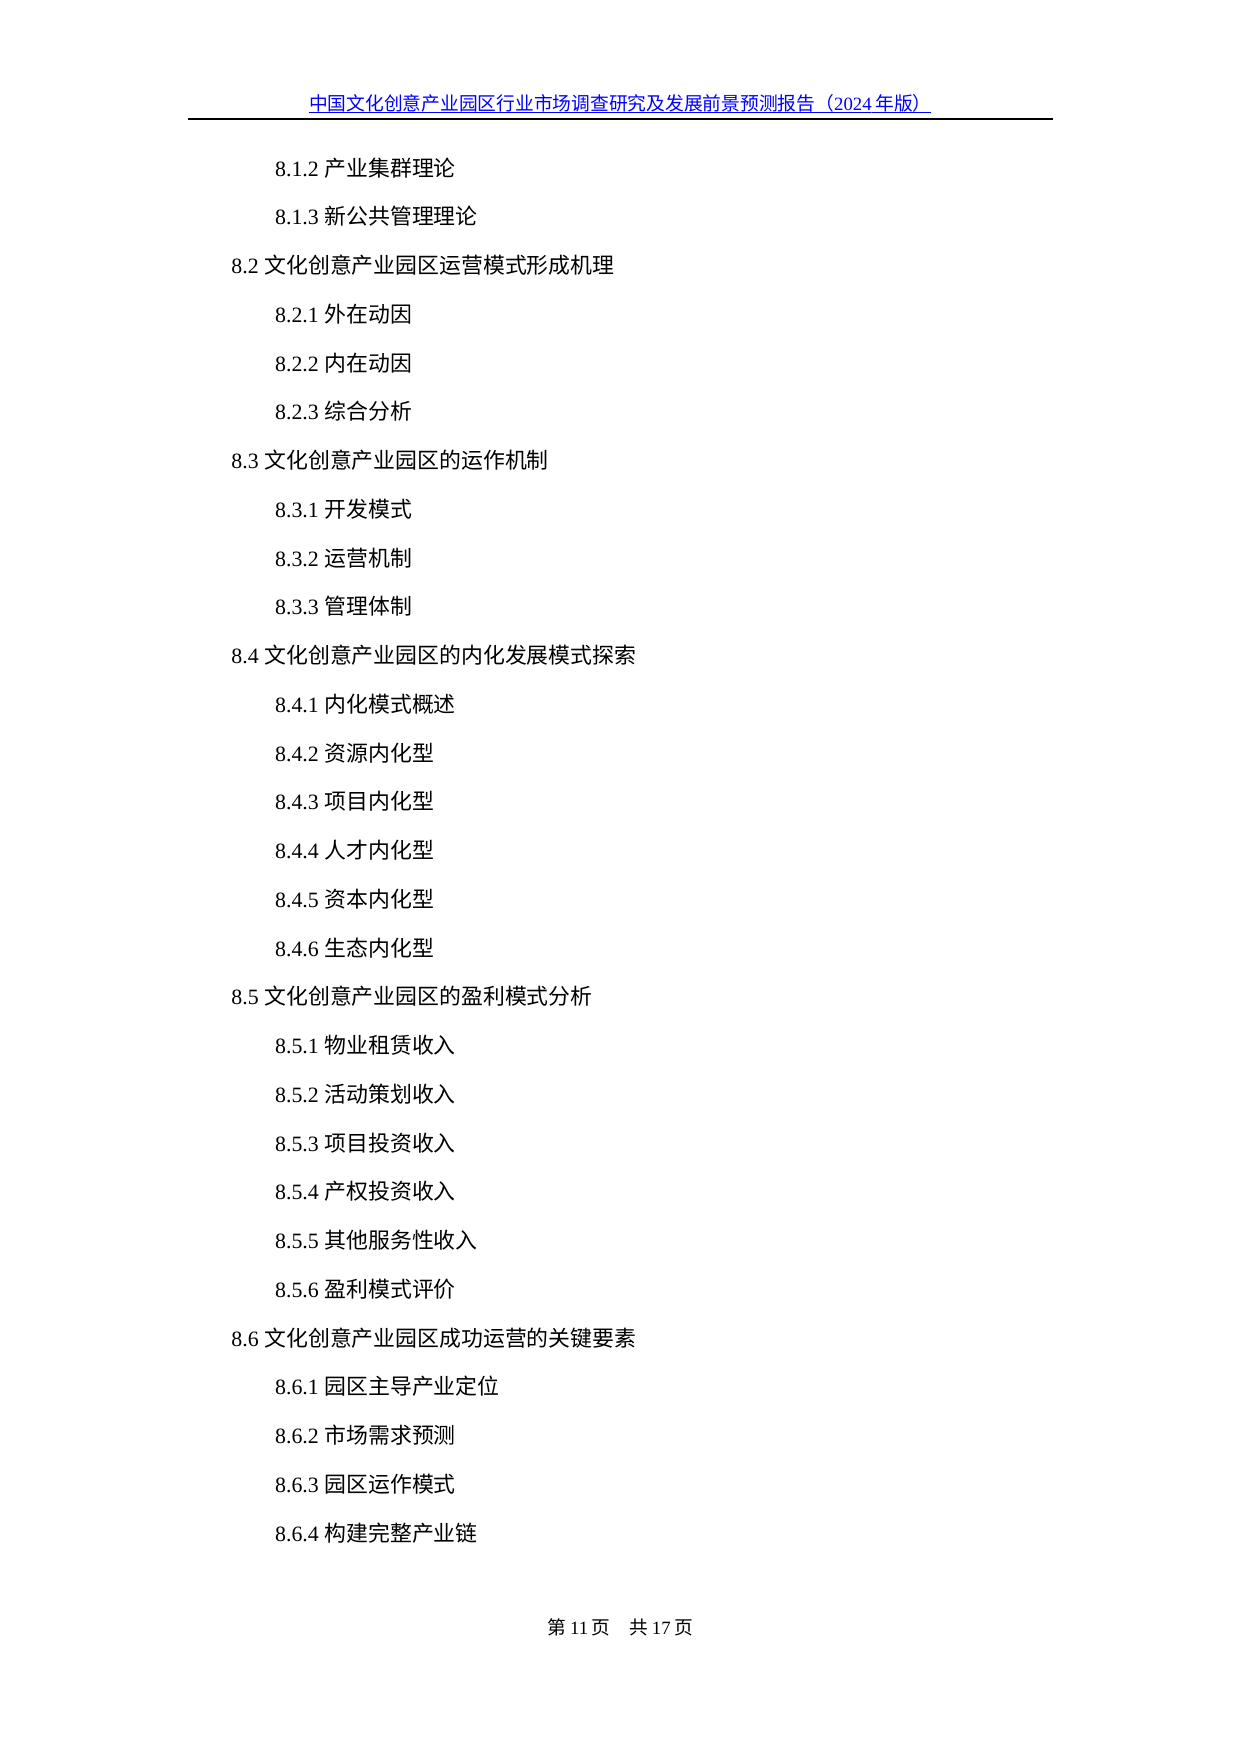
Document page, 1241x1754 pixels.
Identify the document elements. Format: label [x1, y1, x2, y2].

text [187, 150, 1053, 1548]
